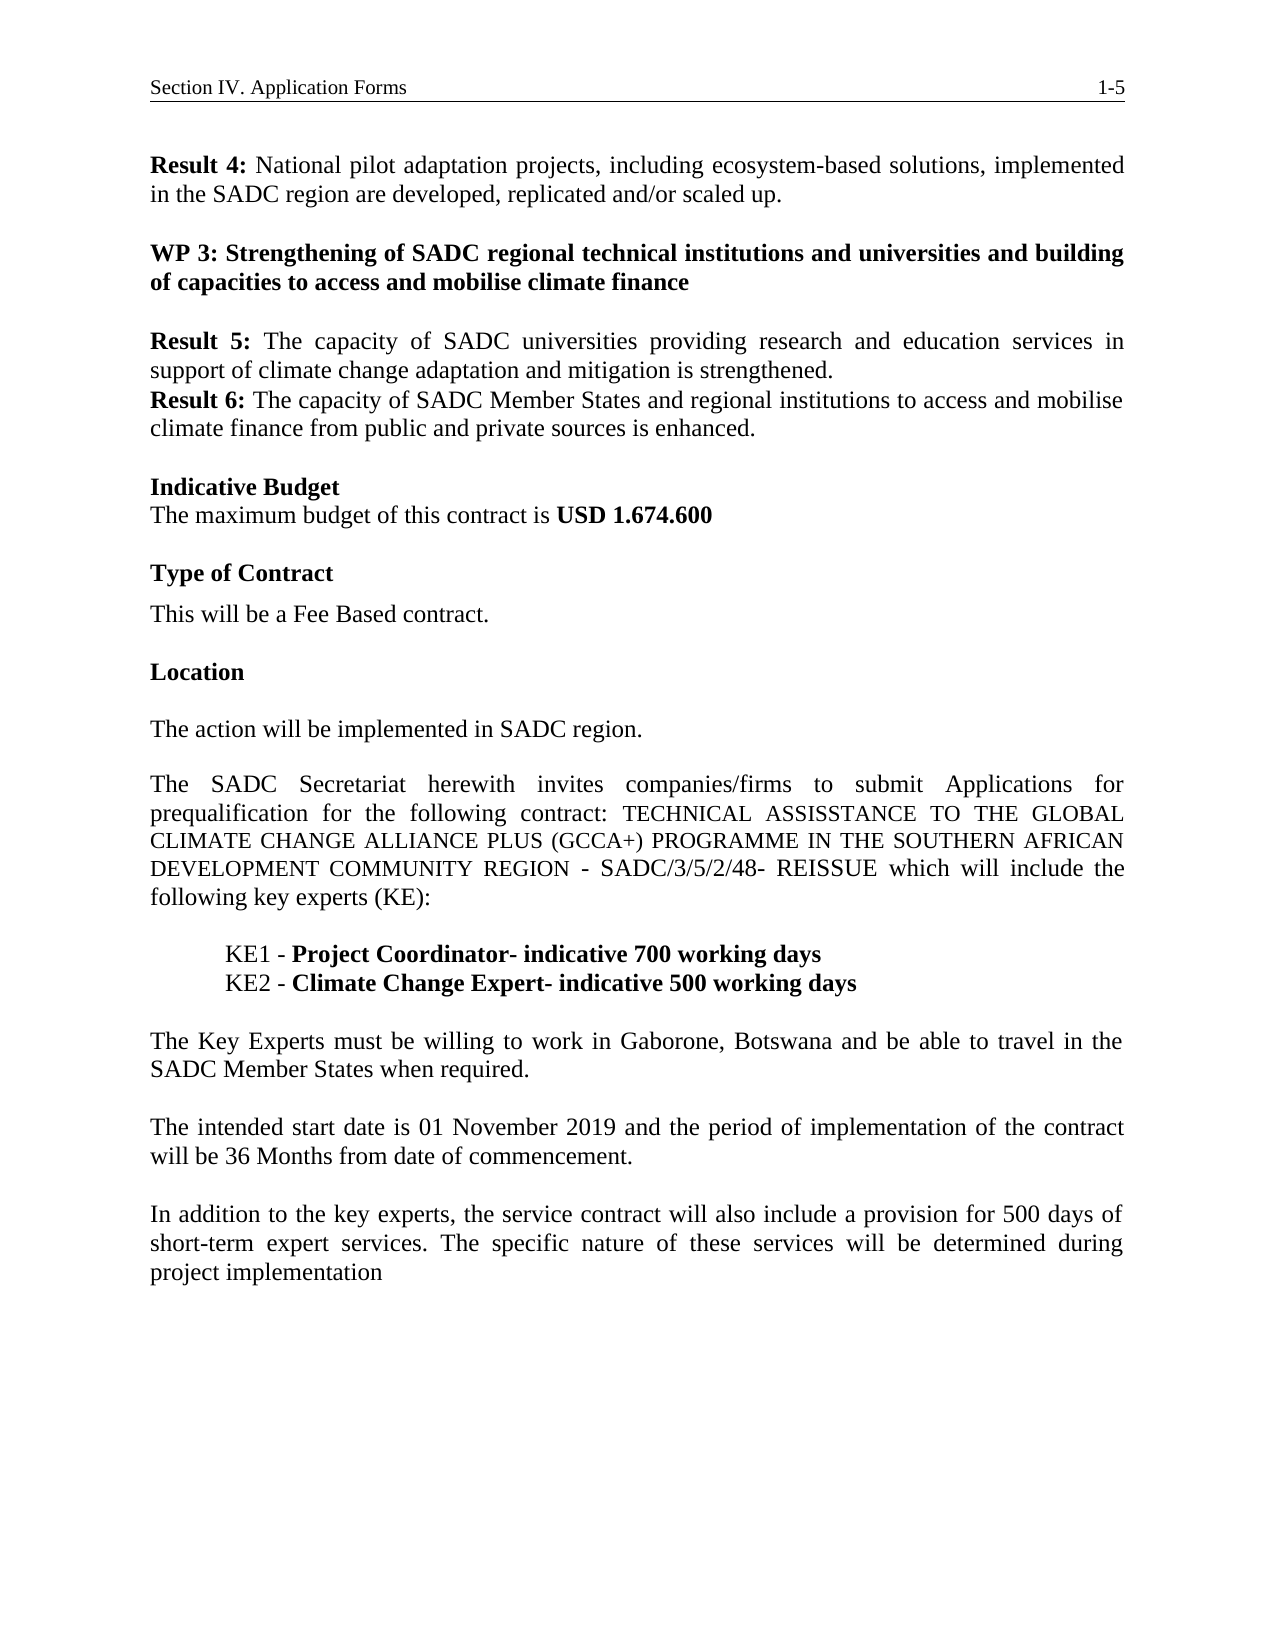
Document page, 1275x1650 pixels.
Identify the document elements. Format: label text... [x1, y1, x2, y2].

text Result 5: The capacity of SADC universities providing research and education services in support of climate change adaptation and mitigation is strengthened. [150, 326, 1125, 384]
text The action will be implemented in SADC region. [150, 714, 1125, 743]
text The Key Experts must be willing to work in Gaborone, Botswana and be able to travel in the SADC Member States when required. [150, 1026, 1125, 1083]
text The SADC Secretariat herewith invites companies/firms to submit Applications for prequalification for the following contract: TECHNICAL ASSISSTANCE TO THE GLOBAL CLIMATE CHANGE ALLIANCE PLUS (GCCA+) PROGRAMME IN THE SOUTHERN AFRICAN DEVELOPMENT COMMUNITY REGION - SADC/3/5/2/48- REISSUE which will include the following key experts (KE): [150, 769, 1125, 911]
text The intended start date is 01 November 2019 and the period of implementation of the contract will be 36 Months from date of commencement. [150, 1112, 1125, 1169]
text Indicative Budget [150, 472, 1125, 501]
text WP 3: Strengthening of SADC regional technical institutions and universities and building of capacities to access and mobilise climate finance [150, 238, 1125, 296]
text This will be a Fee Based contract. [150, 599, 1125, 628]
text KE1 - Project Coordinator- indicative 700 working days [225, 939, 1125, 968]
text In addition to the key experts, the service contract will also include a provision for 500 days of short-term expert services. The specific nature of these services will be determined during project implementation [150, 1199, 1125, 1286]
text Type of Contract [150, 558, 1125, 587]
text Result 4: National pilot adaptation projects, including ecosystem-based solutions, implemented in the SADC region are developed, replicated and/or scaled up. [150, 150, 1125, 207]
text KE2 - Climate Change Expert- indicative 500 working days [225, 968, 1125, 997]
text Location [150, 657, 1125, 686]
text Result 6: The capacity of SADC Member States and regional institutions to access and mobilise climate finance from public and private sources is enhanced. [150, 385, 1125, 442]
text The maximum budget of this contract is USD 1.674.600 [150, 501, 1125, 529]
